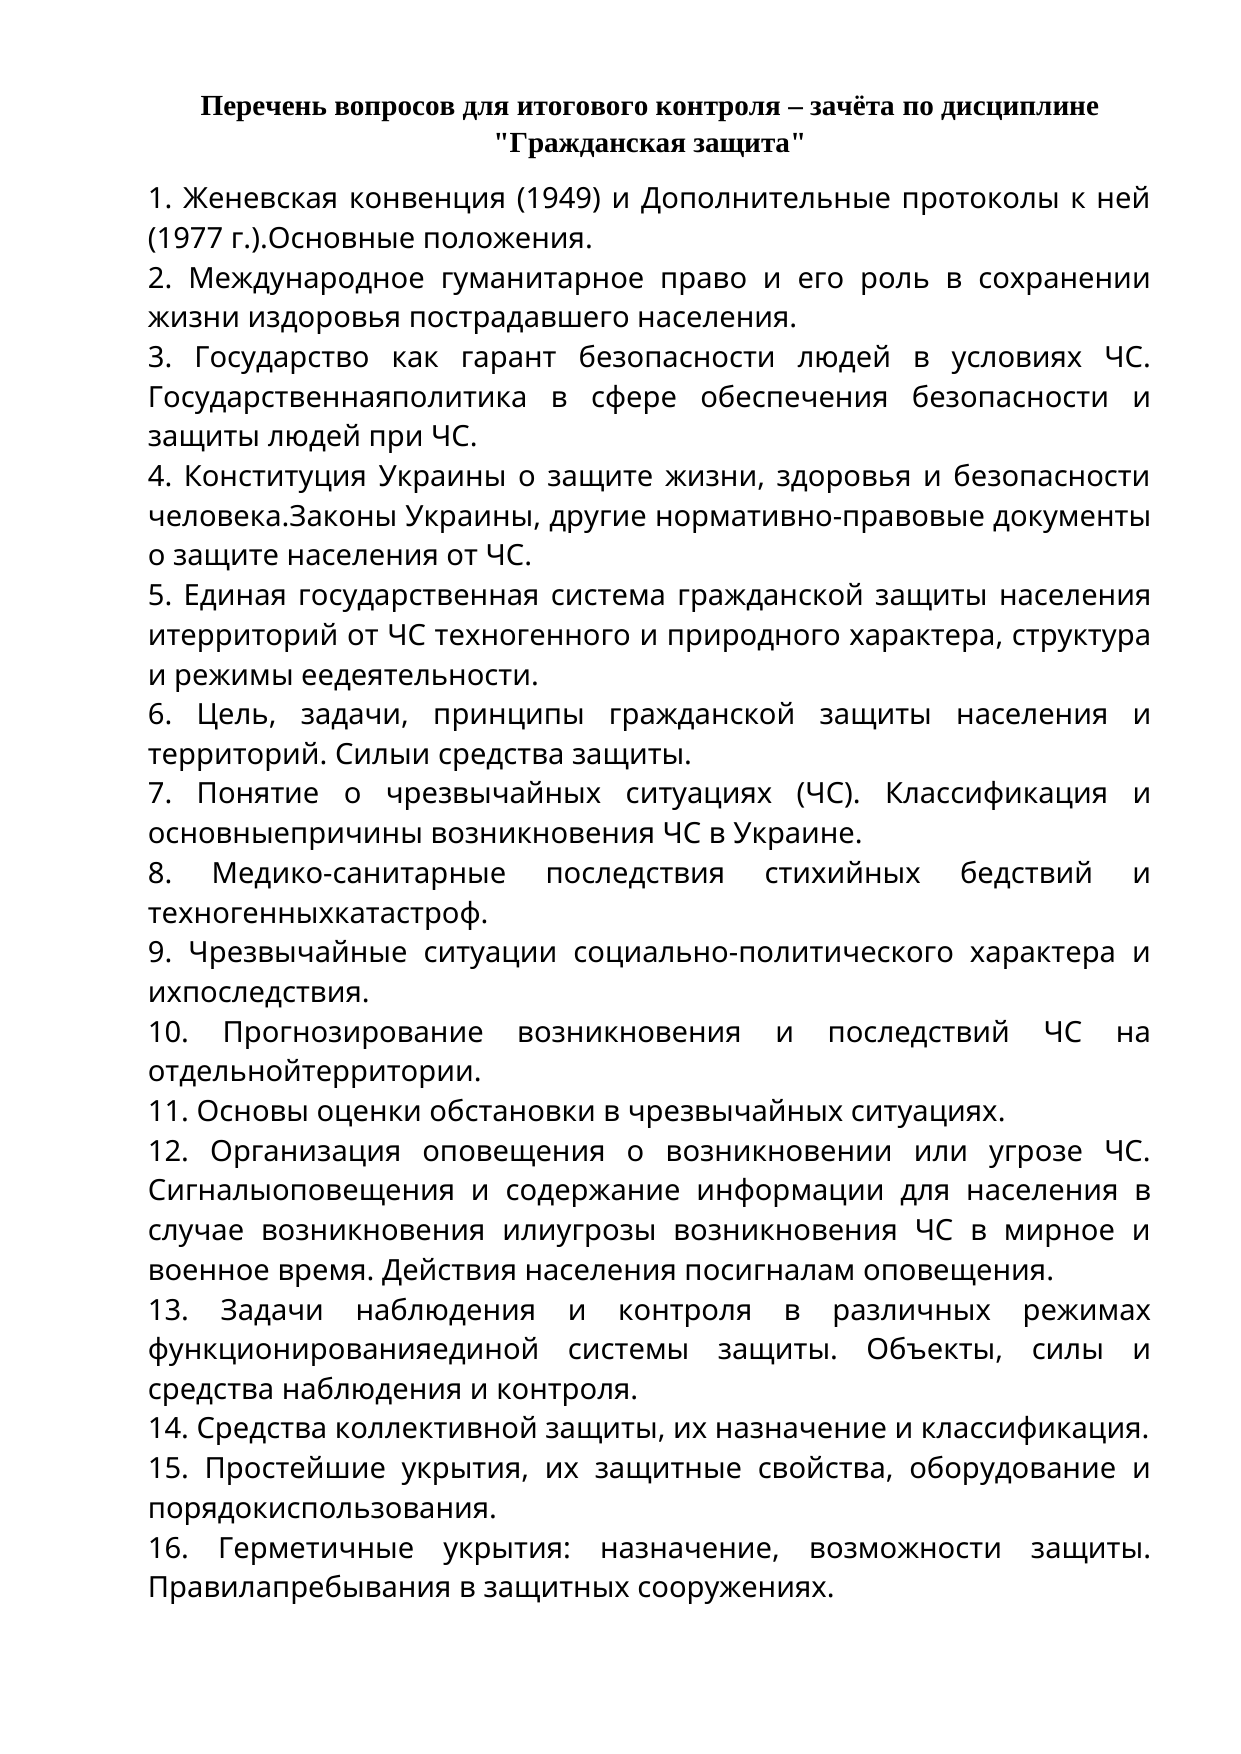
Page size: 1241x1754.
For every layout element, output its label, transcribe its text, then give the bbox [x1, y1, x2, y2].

text 1. Женевская конвенция (1949) и Дополнительные протоколы к ней (1977 г.).Основные положения. [148, 177, 1152, 257]
text 6. Цель, задачи, принципы гражданской защиты населения и территорий. Силыи средства защиты. [148, 693, 1152, 773]
text 5. Единая государственная система гражданской защиты населения итерриторий от ЧС техногенного и природного характера, структура и режимы еедеятельности. [148, 574, 1152, 693]
text 4. Конституция Украины о защите жизни, здоровья и безопасности человека.Законы Украины, другие нормативно-правовые документы о защите населения от ЧС. [148, 455, 1152, 574]
text 16. Герметичные укрытия: назначение, возможности защиты. Правилапребывания в защитных сооружениях. [148, 1527, 1152, 1606]
text 2. Международное гуманитарное право и его роль в сохранении жизни издоровья пострадавшего населения. [148, 257, 1152, 336]
text 14. Средства коллективной защиты, их назначение и классификация. [148, 1408, 1152, 1447]
text 13. Задачи наблюдения и контроля в различных режимах функционированияединой системы защиты. Объекты, силы и средства наблюдения и контроля. [148, 1289, 1152, 1408]
text 9. Чрезвычайные ситуации социально-политического характера и ихпоследствия. [148, 932, 1152, 1011]
text 3. Государство как гарант безопасности людей в условиях ЧС. Государственнаяполитика в сфере обеспечения безопасности и защиты людей при ЧС. [148, 336, 1152, 455]
text 12. Организация оповещения о возникновении или угрозе ЧС. Сигналыоповещения и содержание информации для населения в случае возникновения илиугрозы возникновения ЧС в мирное и военное время. Действия населения посигналам оповещения. [148, 1130, 1152, 1289]
text Перечень вопросов для итогового контроля – зачёта по дисциплине "Гражданская защита" [148, 88, 1152, 158]
text 8. Медико-санитарные последствия стихийных бедствий и техногенныхкатастроф. [148, 852, 1152, 932]
text 15. Простейшие укрытия, их защитные свойства, оборудование и порядокиспользования. [148, 1447, 1152, 1527]
text 10. Прогнозирование возникновения и последствий ЧС на отдельнойтерритории. [148, 1011, 1152, 1090]
text 7. Понятие о чрезвычайных ситуациях (ЧС). Классификация и основныепричины возникновения ЧС в Украине. [148, 773, 1152, 852]
text 11. Основы оценки обстановки в чрезвычайных ситуациях. [148, 1090, 1152, 1130]
